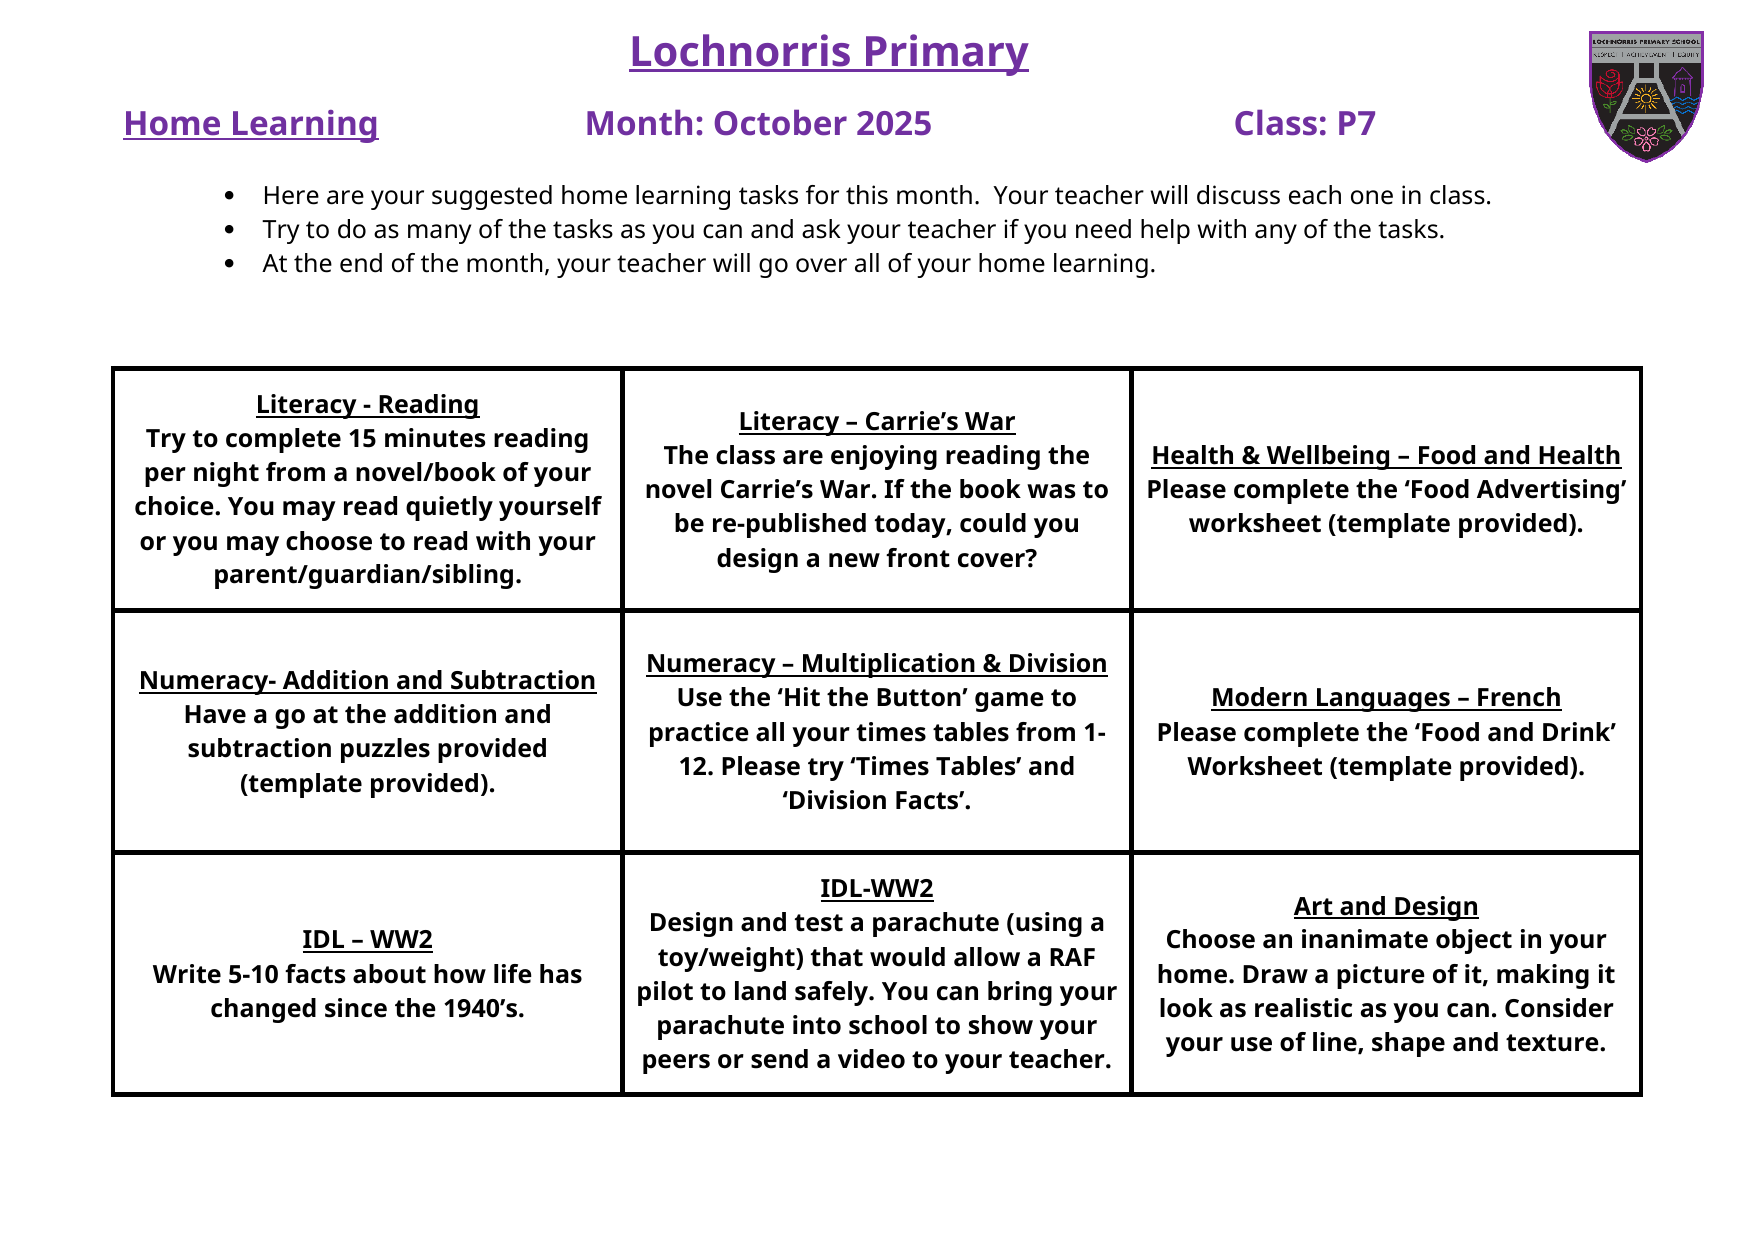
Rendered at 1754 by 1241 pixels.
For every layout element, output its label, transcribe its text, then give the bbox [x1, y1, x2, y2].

list Try to do as many of the tasks as you can and ask your teacher if you need help with any of the tasks. [225, 211, 1679, 246]
table_cell Numeracy – Multiplication & Division Use the ‘Hit the Button’ game to practice all your times tables from 1-12. Please try ‘Times Tables’ and ‘Division Facts’. [625, 613, 1129, 850]
table_header Literacy - Reading Try to complete 15 minutes reading per night from a novel/book of your choice. You may read quietly yourself or you may choose to read with your parent/guardian/sibling. [115, 371, 620, 608]
table_cell Modern Languages – French Please complete the ‘Food and Drink’ Worksheet (template provided). [1134, 613, 1639, 850]
picture [1587, 29, 1705, 164]
table_cell Art and Design Choose an inanimate object in your home. Draw a picture of it, making it look as realistic as you can. Consider your use of line, shape and texture. [1134, 855, 1639, 1092]
table_header Health & Wellbeing – Food and Health Please complete the ‘Food Advertising’ worksheet (template provided). [1134, 371, 1639, 608]
table_header Literacy – Carrie’s War The class are enjoying reading the novel Carrie’s War. If the book was to be re-published today, could you design a new front cover? [625, 371, 1129, 608]
table_cell IDL-WW2 Design and test a parachute (using a toy/weight) that would allow a RAF pilot to land safely. You can bring your parachute into school to show your peers or send a video to your teacher. [625, 855, 1129, 1092]
list Here are your suggested home learning tasks for this month. Your teacher will discuss each one in class. [225, 177, 1679, 211]
list At the end of the month, your teacher will go over all of your home learning. [225, 246, 1679, 279]
table_cell IDL – WW2 Write 5-10 facts about how life has changed since the 1940’s. [115, 855, 620, 1092]
table_cell Numeracy- Addition and Subtraction Have a go at the addition and subtraction puzzles provided (template provided). [115, 613, 620, 850]
